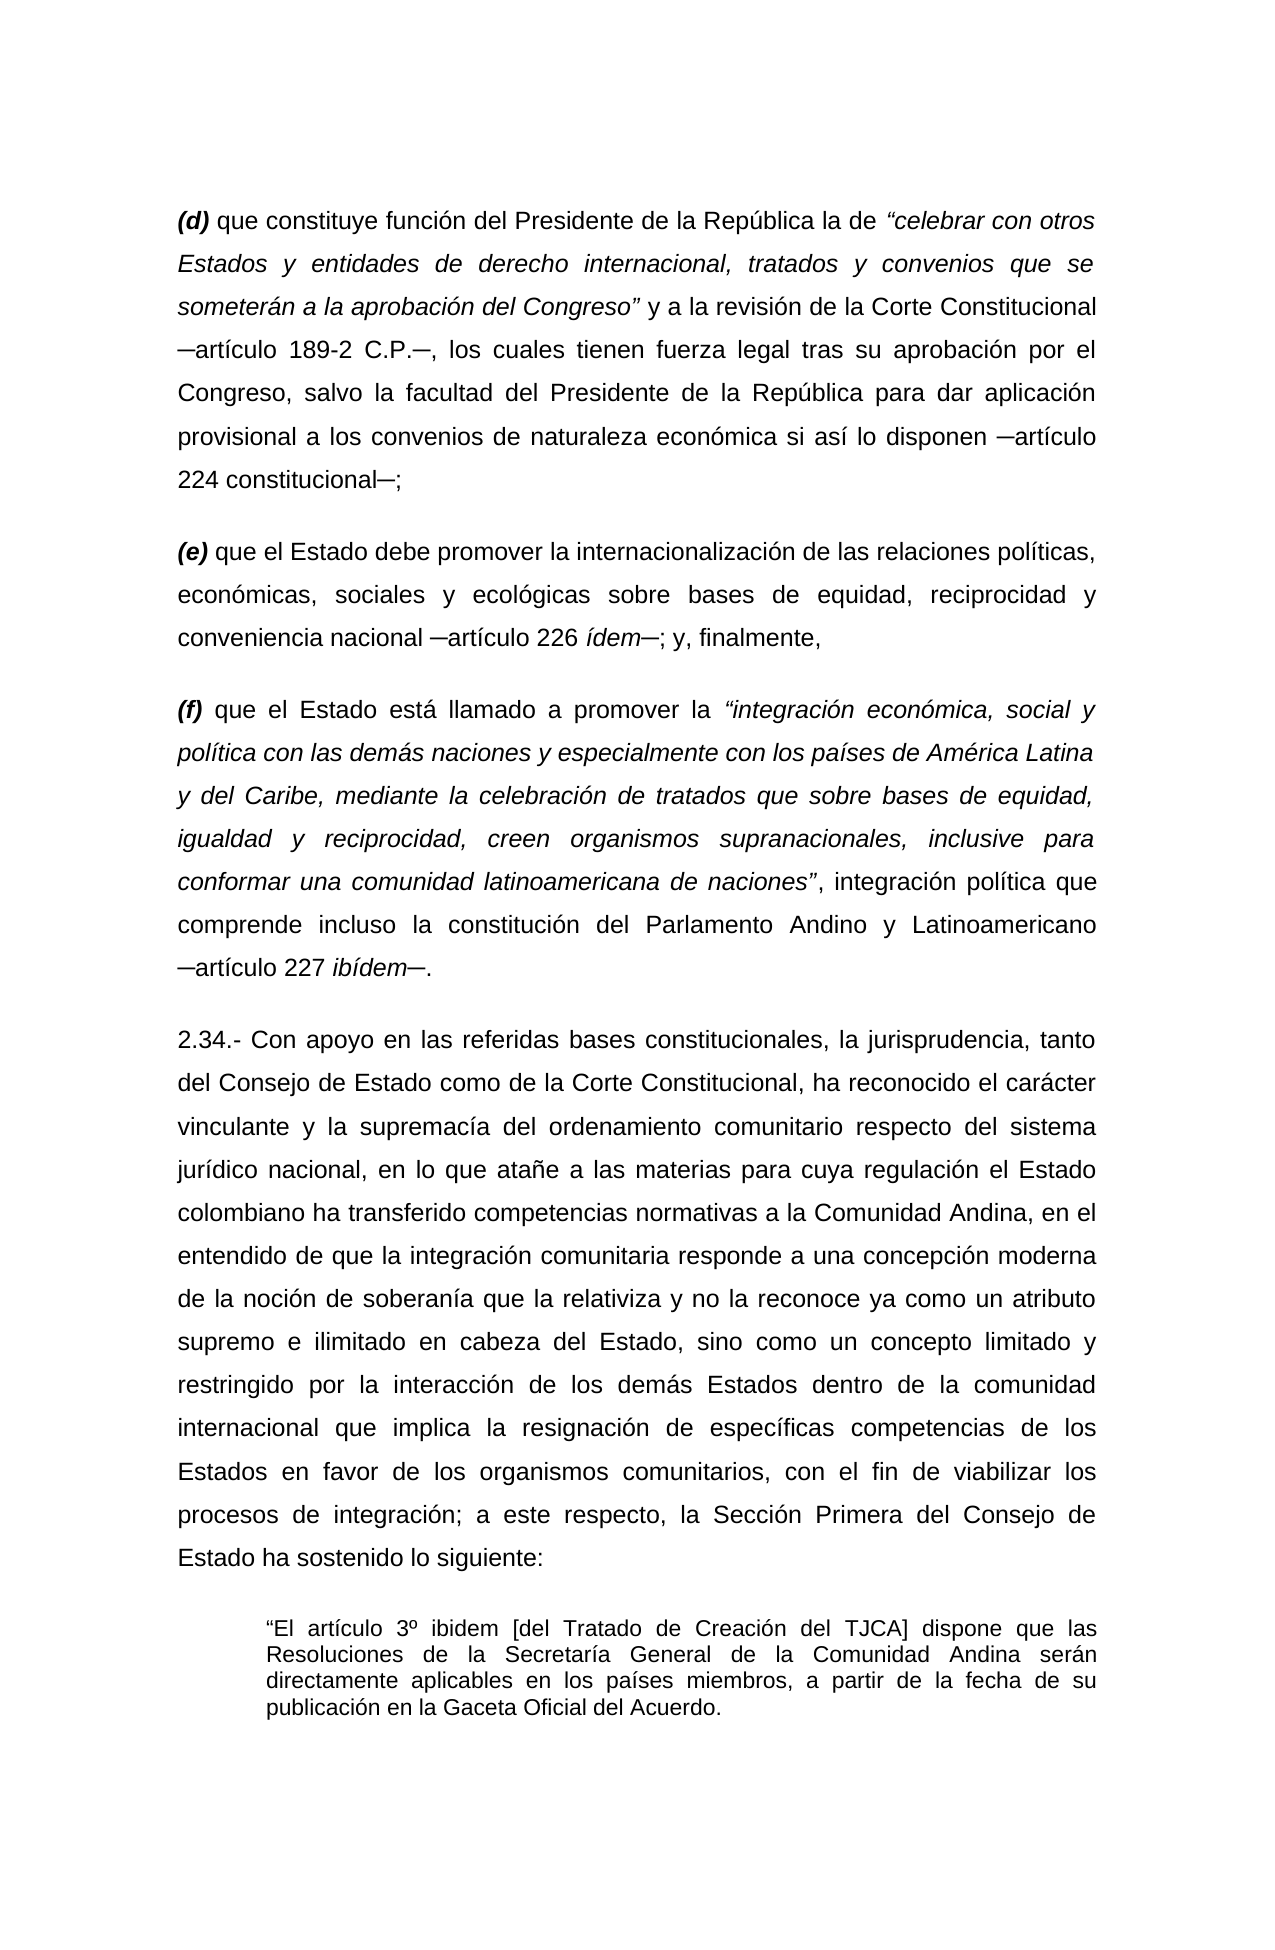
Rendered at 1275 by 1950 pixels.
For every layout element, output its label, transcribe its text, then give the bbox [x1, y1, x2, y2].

text (f) que el Estado está llamado a promover la “integración económica, social y política con las demás naciones y especialmente con los países de América Latina y del Caribe, mediante la celebración de tratados que sobre bases de equidad, igualdad y reciprocidad, creen organismos supranacionales, inclusive para conformar una comunidad latinoamericana de naciones”, integración política que comprende incluso la constitución del Parlamento Andino y Latinoamericano ─artículo 227 ibídem─. [177, 695, 1098, 982]
text 2.34.- Con apoyo en las referidas bases constitucionales, la jurisprudencia, tanto del Consejo de Estado como de la Corte Constitucional, ha reconocido el carácter vinculante y la supremacía del ordenamiento comunitario respecto del sistema jurídico nacional, en lo que atañe a las materias para cuya regulación el Estado colombiano ha transferido competencias normativas a la Comunidad Andina, en el entendido de que la integración comunitaria responde a una concepción moderna de la noción de soberanía que la relativiza y no la reconoce ya como un atributo supremo e ilimitado en cabeza del Estado, sino como un concepto limitado y restringido por la interacción de los demás Estados dentro de la comunidad internacional que implica la resignación de específicas competencias de los Estados en favor de los organismos comunitarios, con el fin de viabilizar los procesos de integración; a este respecto, la Sección Primera del Consejo de Estado ha sostenido lo siguiente: [177, 1025, 1098, 1572]
text (d) que constituye función del Presidente de la República la de “celebrar con otros Estados y entidades de derecho internacional, tratados y convenios que se someterán a la aprobación del Congreso” y a la revisión de la Corte Constitucional ─artículo 189-2 C.P.─, los cuales tienen fuerza legal tras su aprobación por el Congreso, salvo la facultad del Presidente de la República para dar aplicación provisional a los convenios de naturaleza económica si así lo disponen ─artículo 224 constitucional─; [177, 206, 1098, 493]
text (e) que el Estado debe promover la internacionalización de las relaciones políticas, económicas, sociales y ecológicas sobre bases de equidad, reciprocidad y conveniencia nacional ─artículo 226 ídem─; y, finalmente, [177, 537, 1098, 652]
text “El artículo 3º ibidem [del Tratado de Creación del TJCA] dispone que las Resoluciones de la Secretaría General de la Comunidad Andina serán directamente aplicables en los países miembros, a partir de la fecha de su publicación en la Gaceta Oficial del Acuerdo. [266, 1615, 1098, 1720]
